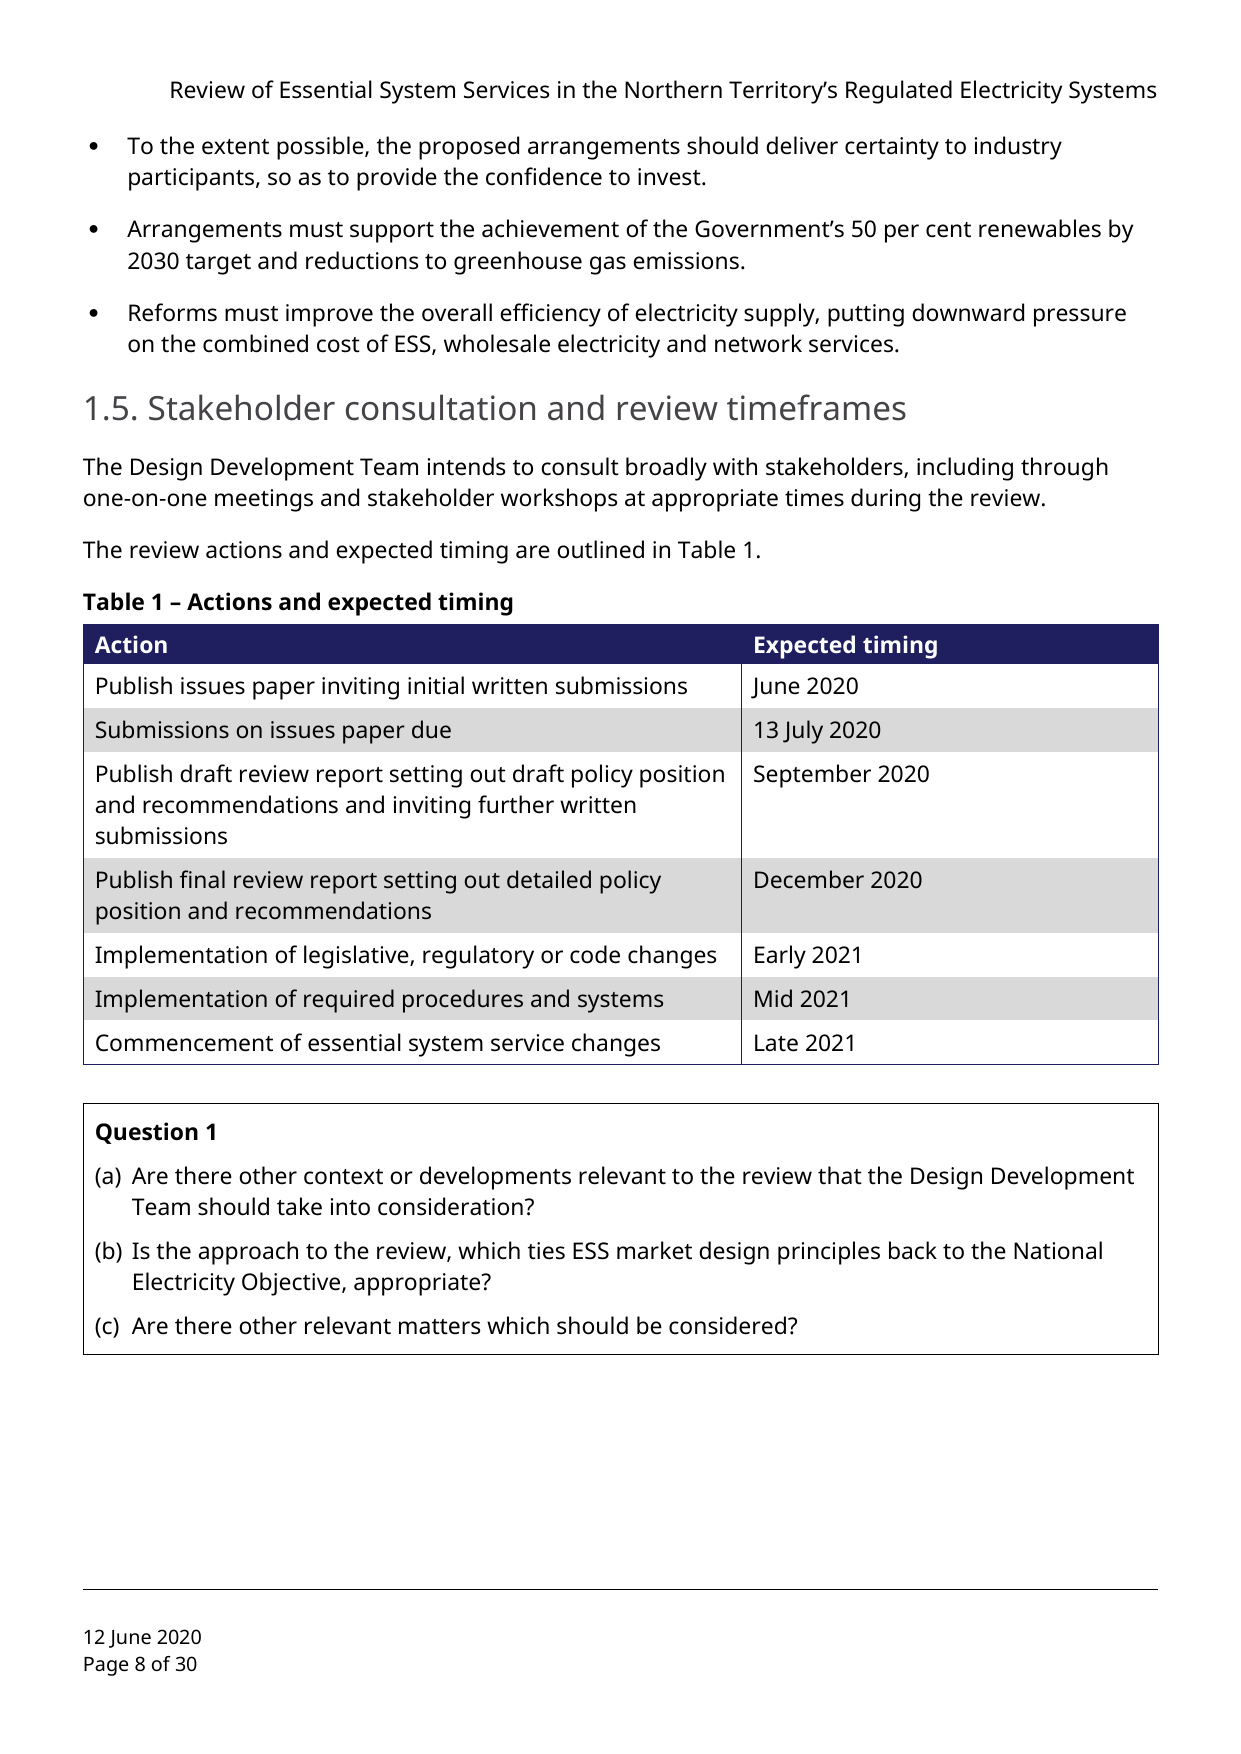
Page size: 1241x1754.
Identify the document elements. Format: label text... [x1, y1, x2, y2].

list To the extent possible, the proposed arrangements should deliver certainty to industry participants, so as to provide the confidence to invest. [89, 130, 1157, 193]
table_header Expected timing [742, 625, 1158, 664]
table_cell Publish draft review report setting out draft policy position and recommendations and inviting further written submissions [84, 752, 741, 858]
table_cell Implementation of legislative, regulatory or code changes [84, 933, 741, 977]
table_cell Submissions on issues paper due [84, 708, 741, 752]
table_cell Publish issues paper inviting initial written submissions [84, 664, 741, 708]
list Reforms must improve the overall efficiency of electricity supply, putting downward pressure on the combined cost of ESS, wholesale electricity and network services. [89, 297, 1157, 359]
table_cell Late 2021 [742, 1020, 1158, 1064]
list Arrangements must support the achievement of the Government’s 50 per cent renewables by 2030 target and reductions to greenhouse gas emissions. [89, 213, 1157, 276]
table_cell Mid 2021 [742, 977, 1158, 1020]
table_cell September 2020 [742, 752, 1158, 858]
table_cell Publish final review report setting out detailed policy position and recommendations [84, 858, 741, 933]
text The review actions and expected timing are outlined in Table 1. [83, 534, 1157, 565]
table_cell Early 2021 [742, 933, 1158, 977]
table_cell 13 July 2020 [742, 708, 1158, 752]
table_cell December 2020 [742, 858, 1158, 933]
text The Design Development Team intends to consult broadly with stakeholders, including through one-on-one meetings and stakeholder workshops at appropriate times during the review. [83, 451, 1157, 513]
subtitle Stakeholder consultation and review timeframes [83, 384, 1157, 430]
text Table 1 – Actions and expected timing [83, 586, 1157, 617]
table_header Question 1 Are there other context or developments relevant to the review that the Design Development Team should take into consideration? Is the approach to the review, which ties ESS market design principles back to the National Electricity Objective, appropriate? Are there other relevant matters which should be considered? [84, 1104, 1158, 1354]
table_cell June 2020 [742, 664, 1158, 708]
table_cell Commencement of essential system service changes [84, 1020, 741, 1064]
table_header Action [84, 625, 741, 664]
table_cell Implementation of required procedures and systems [84, 977, 741, 1020]
